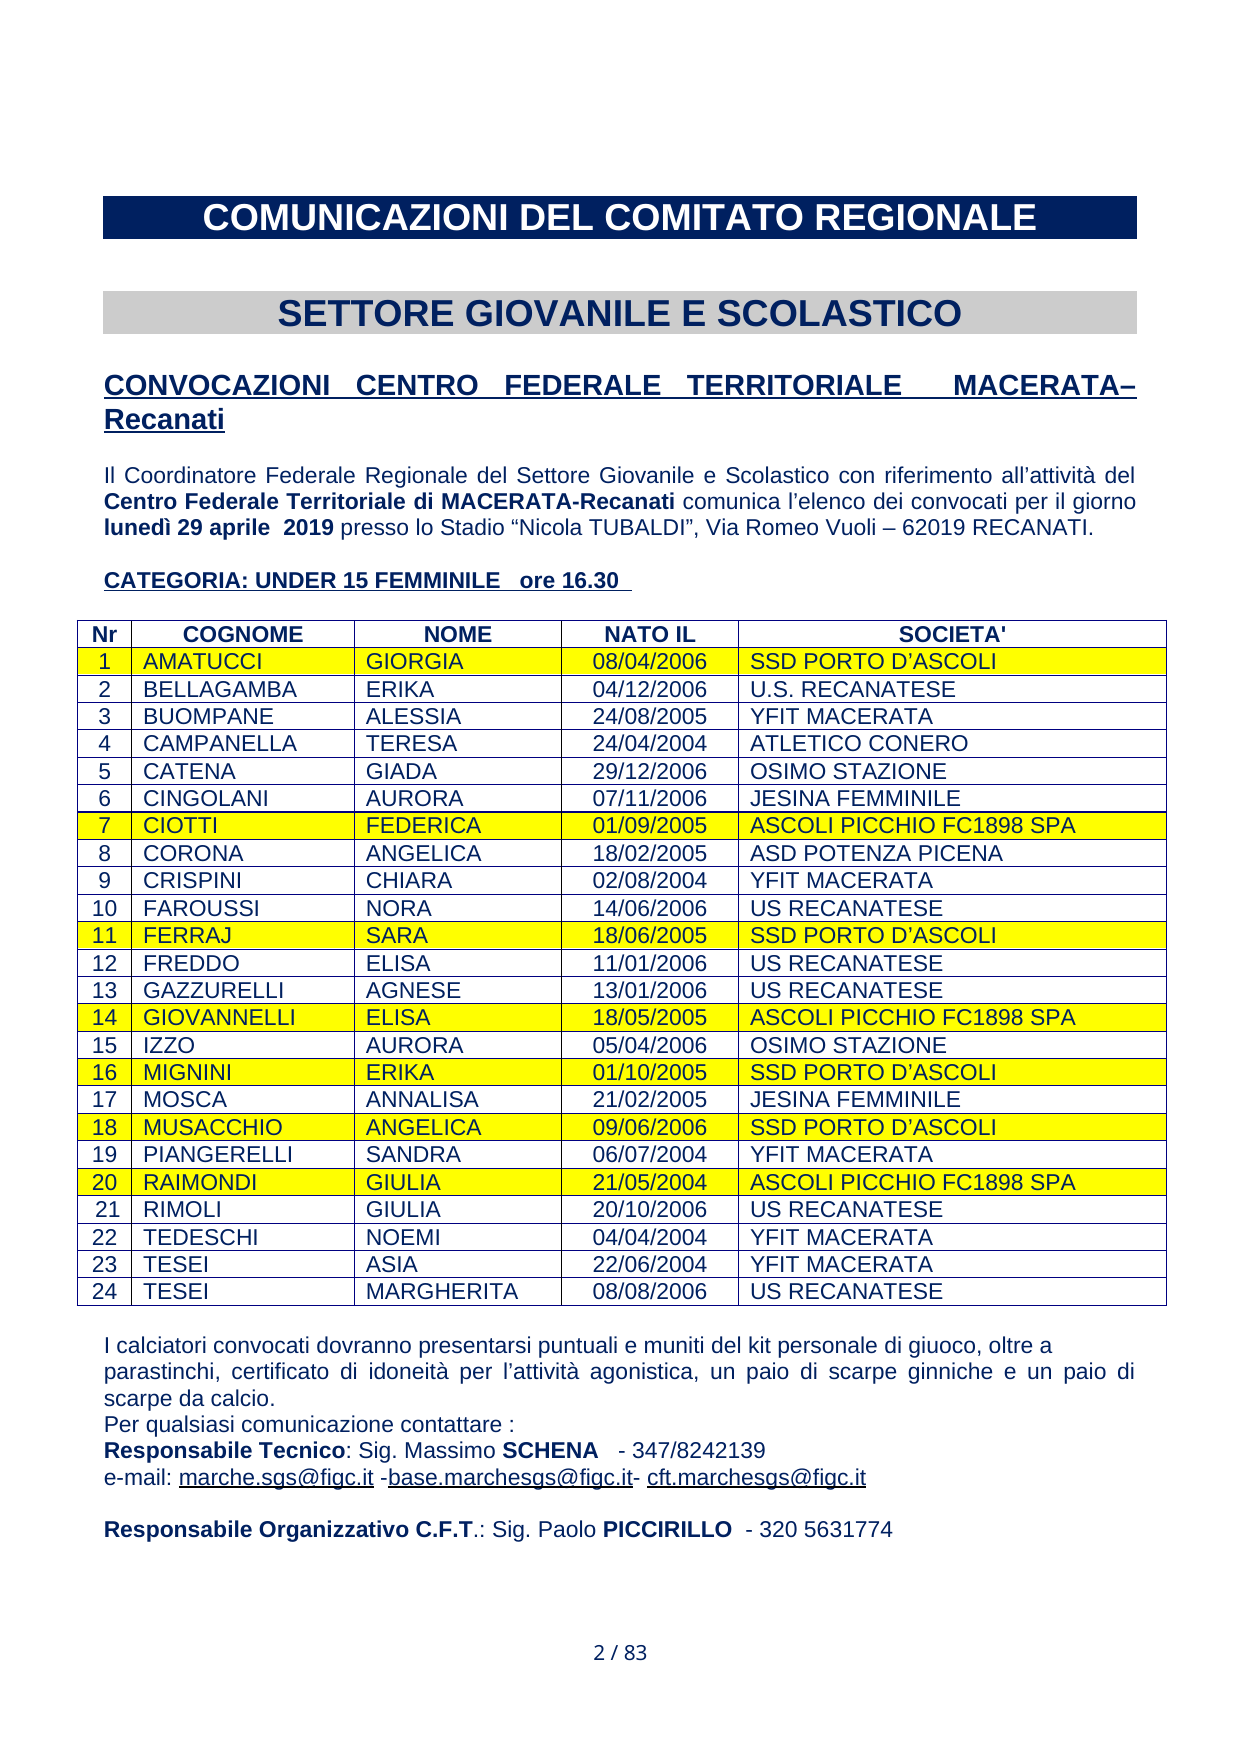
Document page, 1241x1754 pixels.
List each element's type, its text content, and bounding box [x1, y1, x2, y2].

table_cell CATENA [132, 758, 354, 784]
table_cell 13/01/2006 [562, 977, 738, 1003]
table_cell 1 [78, 648, 131, 674]
table_cell ASCOLI PICCHIO FC1898 SPA [739, 813, 1166, 839]
table_cell 9 [78, 867, 131, 894]
table_cell SARA [355, 922, 561, 948]
table_cell SANDRA [355, 1141, 561, 1168]
table_cell 05/04/2006 [562, 1032, 738, 1058]
table_cell FAROUSSI [132, 895, 354, 921]
table_cell YFIT MACERATA [739, 1251, 1166, 1277]
table_cell 16 [78, 1059, 131, 1085]
table_cell GAZZURELLI [132, 977, 354, 1003]
table_cell GIADA [355, 758, 561, 784]
table_cell NOEMI [355, 1224, 561, 1250]
table_cell JESINA FEMMINILE [739, 785, 1166, 811]
text SETTORE GIOVANILE E SCOLASTICO [103, 291, 1137, 334]
table_cell YFIT MACERATA [739, 1141, 1166, 1168]
table_cell 17 [78, 1086, 131, 1113]
table_cell JESINA FEMMINILE [739, 1086, 1166, 1113]
text I calciatori convocati dovranno presentarsi puntuali e muniti del kit personale di giuoco, oltre a [103, 1332, 1137, 1358]
table_cell US RECANATESE [739, 895, 1166, 921]
table_cell 8 [78, 840, 131, 866]
table_cell MUSACCHIO [132, 1114, 354, 1140]
table_cell 24/08/2005 [562, 703, 738, 729]
table_cell CRISPINI [132, 867, 354, 894]
table_cell AURORA [355, 785, 561, 811]
table_cell 04/04/2004 [562, 1224, 738, 1250]
table_cell ASCOLI PICCHIO FC1898 SPA [739, 1169, 1166, 1195]
table_cell 14/06/2006 [562, 895, 738, 921]
table_cell BELLAGAMBA [132, 676, 354, 702]
table_cell U.S. RECANATESE [739, 676, 1166, 702]
table_cell ASIA [355, 1251, 561, 1277]
table_cell YFIT MACERATA [739, 867, 1166, 894]
table_cell 08/04/2006 [562, 648, 738, 674]
table_cell ANGELICA [355, 840, 561, 866]
table_cell TERESA [355, 730, 561, 757]
table_cell 18/02/2005 [562, 840, 738, 866]
text e-mail: marche.sgs@figc.it -base.marchesgs@figc.it- cft.marchesgs@figc.it [103, 1464, 1240, 1490]
table_cell CINGOLANI [132, 785, 354, 811]
table_cell 21 [78, 1196, 131, 1222]
table_cell 22 [78, 1224, 131, 1250]
table_cell GIULIA [355, 1169, 561, 1195]
table_cell 18/06/2005 [562, 922, 738, 948]
table_cell PIANGERELLI [132, 1141, 354, 1168]
table_cell 11/01/2006 [562, 950, 738, 976]
table_cell GIULIA [355, 1196, 561, 1222]
table_cell ALESSIA [355, 703, 561, 729]
table_cell MARGHERITA [355, 1278, 561, 1304]
table_cell 24 [78, 1278, 131, 1304]
table_cell 29/12/2006 [562, 758, 738, 784]
table_cell FEDERICA [355, 813, 561, 839]
table_cell RAIMONDI [132, 1169, 354, 1195]
text parastinchi, certificato di idoneità per l’attività agonistica, un paio di scarpe ginniche e un paio di scarpe da calcio. [103, 1358, 1137, 1411]
table_cell CIOTTI [132, 813, 354, 839]
table_header NOME [355, 621, 561, 647]
table_cell 21/02/2005 [562, 1086, 738, 1113]
text CONVOCAZIONI CENTRO FEDERALE TERRITORIALE MACERATA–Recanati [103, 368, 1137, 397]
table_cell ELISA [355, 950, 561, 976]
table_cell IZZO [132, 1032, 354, 1058]
table_cell ERIKA [355, 676, 561, 702]
table_cell 6 [78, 785, 131, 811]
table_cell TESEI [132, 1251, 354, 1277]
table_header Nr [78, 621, 131, 647]
table_cell 4 [78, 730, 131, 757]
text CATEGORIA: UNDER 15 FEMMINILE ore 16.30 [103, 567, 1137, 593]
table_cell CORONA [132, 840, 354, 866]
table_cell SSD PORTO D’ASCOLI [739, 1114, 1166, 1140]
table_cell US RECANATESE [739, 950, 1166, 976]
table_cell TEDESCHI [132, 1224, 354, 1250]
table_cell 3 [78, 703, 131, 729]
text Responsabile Tecnico: Sig. Massimo SCHENA - 347/8242139 [103, 1437, 1137, 1464]
table_cell YFIT MACERATA [739, 703, 1166, 729]
text COMUNICAZIONI DEL COMITATO REGIONALE [103, 196, 1137, 239]
table_cell BUOMPANE [132, 703, 354, 729]
table_cell SSD PORTO D’ASCOLI [739, 1059, 1166, 1085]
table_cell GIORGIA [355, 648, 561, 674]
table_cell 14 [78, 1004, 131, 1031]
table_cell ERIKA [355, 1059, 561, 1085]
table_cell US RECANATESE [739, 977, 1166, 1003]
table_cell 24/04/2004 [562, 730, 738, 757]
table_cell US RECANATESE [739, 1196, 1166, 1222]
table_cell 22/06/2004 [562, 1251, 738, 1277]
table_cell AURORA [355, 1032, 561, 1058]
table_cell SSD PORTO D’ASCOLI [739, 922, 1166, 948]
table_cell 23 [78, 1251, 131, 1277]
table_cell 7 [78, 813, 131, 839]
table_cell 01/10/2005 [562, 1059, 738, 1085]
table_cell 10 [78, 895, 131, 921]
table_cell 08/08/2006 [562, 1278, 738, 1304]
table_cell 01/09/2005 [562, 813, 738, 839]
table_cell RIMOLI [132, 1196, 354, 1222]
table_cell 12 [78, 950, 131, 976]
table_cell FERRAJ [132, 922, 354, 948]
table_cell 11 [78, 922, 131, 948]
text Il Coordinatore Federale Regionale del Settore Giovanile e Scolastico con riferimento all’attività del Centro Federale Territoriale di MACERATA-Recanati comunica l’elenco dei convocati per il giorno lunedì 29 aprile 2019 presso lo Stadio “Nicola TUBALDI”, Via Romeo Vuoli – 62019 RECANATI. [103, 462, 1137, 541]
table_cell MIGNINI [132, 1059, 354, 1085]
table_cell 07/11/2006 [562, 785, 738, 811]
table_cell AMATUCCI [132, 648, 354, 674]
table_cell OSIMO STAZIONE [739, 758, 1166, 784]
table_cell 21/05/2004 [562, 1169, 738, 1195]
table_cell ELISA [355, 1004, 561, 1031]
table_cell CHIARA [355, 867, 561, 894]
table_cell YFIT MACERATA [739, 1224, 1166, 1250]
table_cell CAMPANELLA [132, 730, 354, 757]
text Responsabile Organizzativo C.F.T.: Sig. Paolo PICCIRILLO - 320 5631774 [103, 1516, 1137, 1543]
table_cell 13 [78, 977, 131, 1003]
table_cell NORA [355, 895, 561, 921]
text CONVOCAZIONI CENTRO FEDERALE TERRITORIALE MACERATA–Recanati [103, 398, 1137, 435]
table_cell ATLETICO CONERO [739, 730, 1166, 757]
table_cell ANGELICA [355, 1114, 561, 1140]
table_cell 02/08/2004 [562, 867, 738, 894]
table_cell 5 [78, 758, 131, 784]
table_header NATO IL [562, 621, 738, 647]
table_cell ASCOLI PICCHIO FC1898 SPA [739, 1004, 1166, 1031]
table_cell 2 [78, 676, 131, 702]
table_header SOCIETA' [739, 621, 1166, 647]
table_cell 19 [78, 1141, 131, 1168]
table_cell 18/05/2005 [562, 1004, 738, 1031]
table_cell 06/07/2004 [562, 1141, 738, 1168]
table_cell TESEI [132, 1278, 354, 1304]
table_cell SSD PORTO D’ASCOLI [739, 648, 1166, 674]
table_cell FREDDO [132, 950, 354, 976]
table_cell ASD POTENZA PICENA [739, 840, 1166, 866]
table_cell 15 [78, 1032, 131, 1058]
text Per qualsiasi comunicazione contattare : [103, 1411, 1137, 1437]
table_cell MOSCA [132, 1086, 354, 1113]
table_cell AGNESE [355, 977, 561, 1003]
table_cell 20 [78, 1169, 131, 1195]
table_cell US RECANATESE [739, 1278, 1166, 1304]
table_header COGNOME [132, 621, 354, 647]
table_cell OSIMO STAZIONE [739, 1032, 1166, 1058]
table_cell 18 [78, 1114, 131, 1140]
table_cell 20/10/2006 [562, 1196, 738, 1222]
table_cell 04/12/2006 [562, 676, 738, 702]
table_cell GIOVANNELLI [132, 1004, 354, 1031]
table_cell ANNALISA [355, 1086, 561, 1113]
table_cell 09/06/2006 [562, 1114, 738, 1140]
